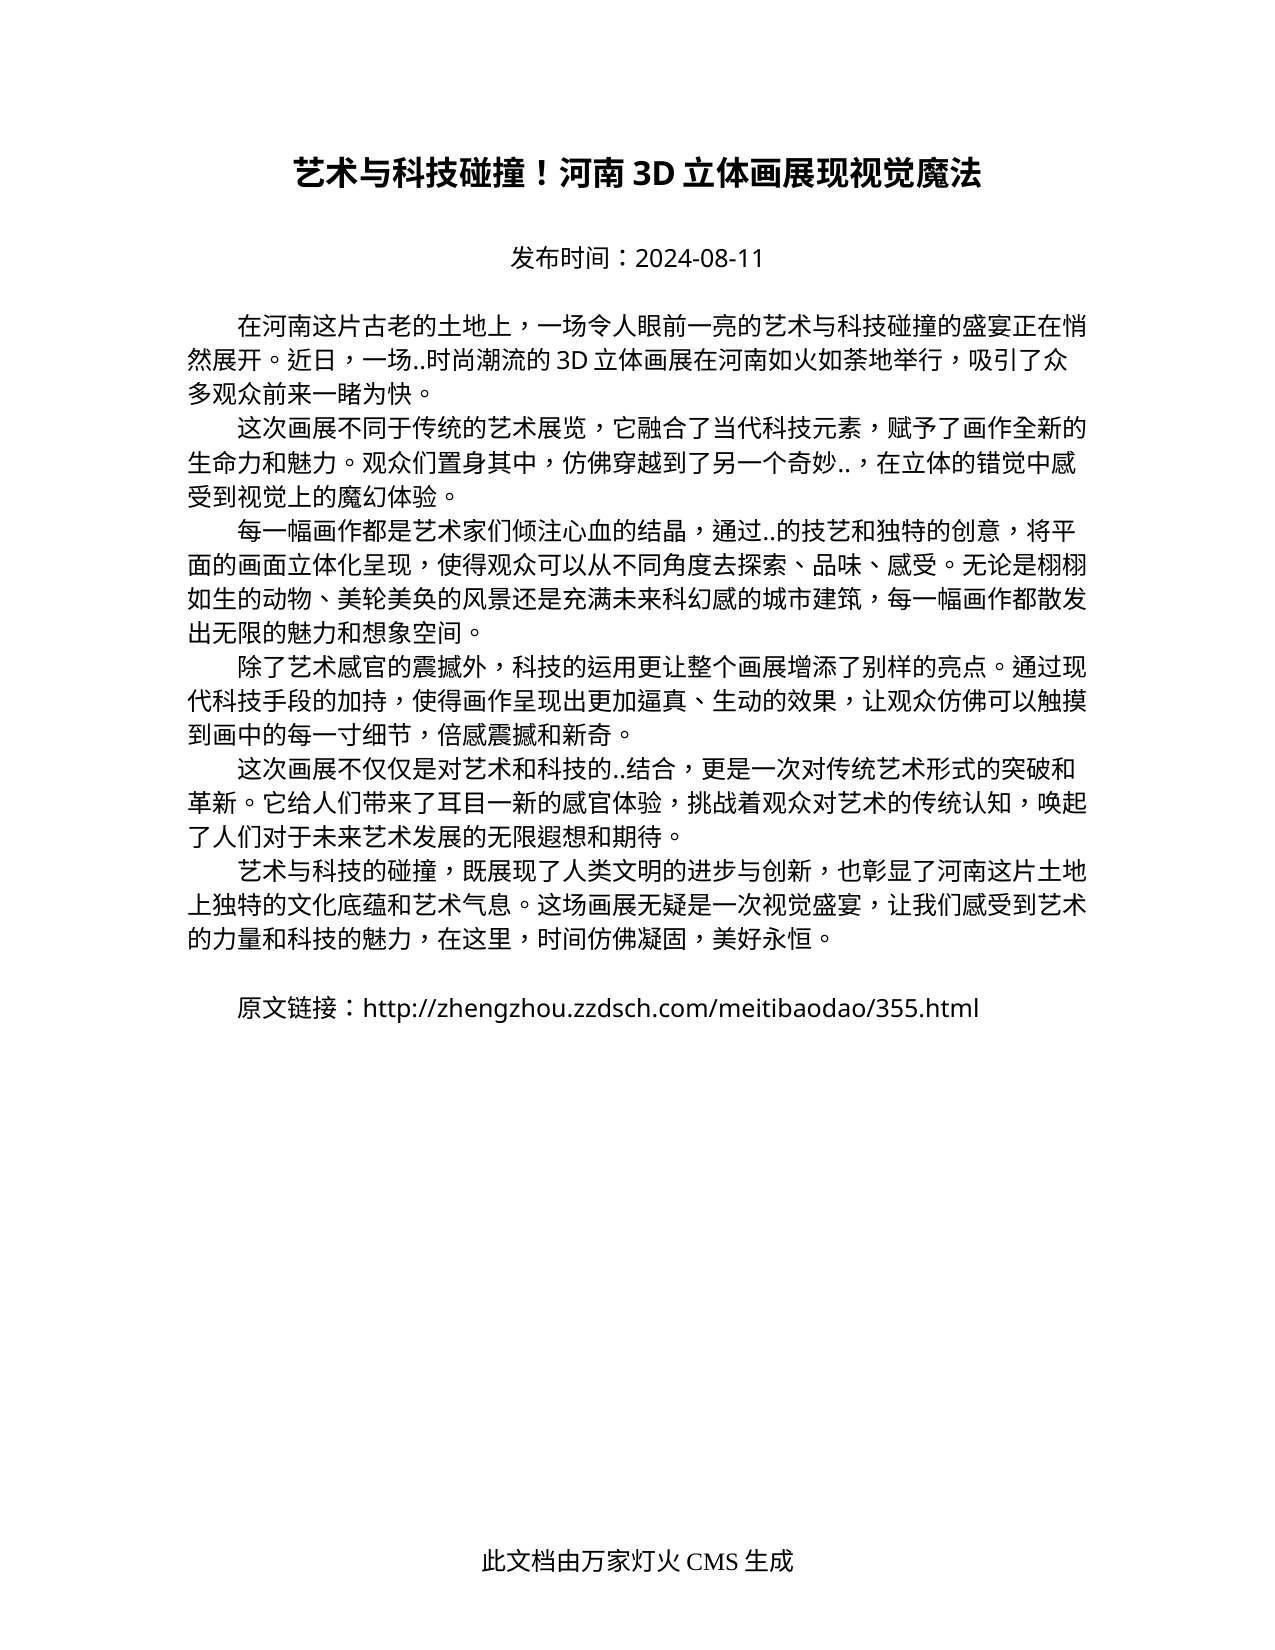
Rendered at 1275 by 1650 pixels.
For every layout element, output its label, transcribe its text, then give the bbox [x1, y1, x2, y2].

text 发布时间：2024-08-11 [187, 241, 1087, 275]
text 这次画展不仅仅是对艺术和科技的..结合，更是一次对传统艺术形式的突破和革新。它给人们带来了耳目一新的感官体验，挑战着观众对艺术的传统认知，唤起了人们对于未来艺术发展的无限遐想和期待。 [187, 752, 1087, 854]
text 在河南这片古老的土地上，一场令人眼前一亮的艺术与科技碰撞的盛宴正在悄然展开。近日，一场..时尚潮流的3D立体画展在河南如火如荼地举行，吸引了众多观众前来一睹为快。 [187, 309, 1087, 411]
text 每一幅画作都是艺术家们倾注心血的结晶，通过..的技艺和独特的创意，将平面的画面立体化呈现，使得观众可以从不同角度去探索、品味、感受。无论是栩栩如生的动物、美轮美奂的风景还是充满未来科幻感的城市建筑，每一幅画作都散发出无限的魅力和想象空间。 [187, 513, 1087, 649]
text 艺术与科技的碰撞，既展现了人类文明的进步与创新，也彰显了河南这片土地上独特的文化底蕴和艺术气息。这场画展无疑是一次视觉盛宴，让我们感受到艺术的力量和科技的魅力，在这里，时间仿佛凝固，美好永恒。 [187, 854, 1087, 956]
text 这次画展不同于传统的艺术展览，它融合了当代科技元素，赋予了画作全新的生命力和魅力。观众们置身其中，仿佛穿越到了另一个奇妙..，在立体的错觉中感受到视觉上的魔幻体验。 [187, 411, 1087, 513]
text 原文链接：http://zhengzhou.zzdsch.com/meitibaodao/355.html [187, 990, 1087, 1024]
text 除了艺术感官的震撼外，科技的运用更让整个画展增添了别样的亮点。通过现代科技手段的加持，使得画作呈现出更加逼真、生动的效果，让观众仿佛可以触摸到画中的每一寸细节，倍感震撼和新奇。 [187, 649, 1087, 752]
text 艺术与科技碰撞！河南3D立体画展现视觉魔法 [187, 150, 1087, 195]
